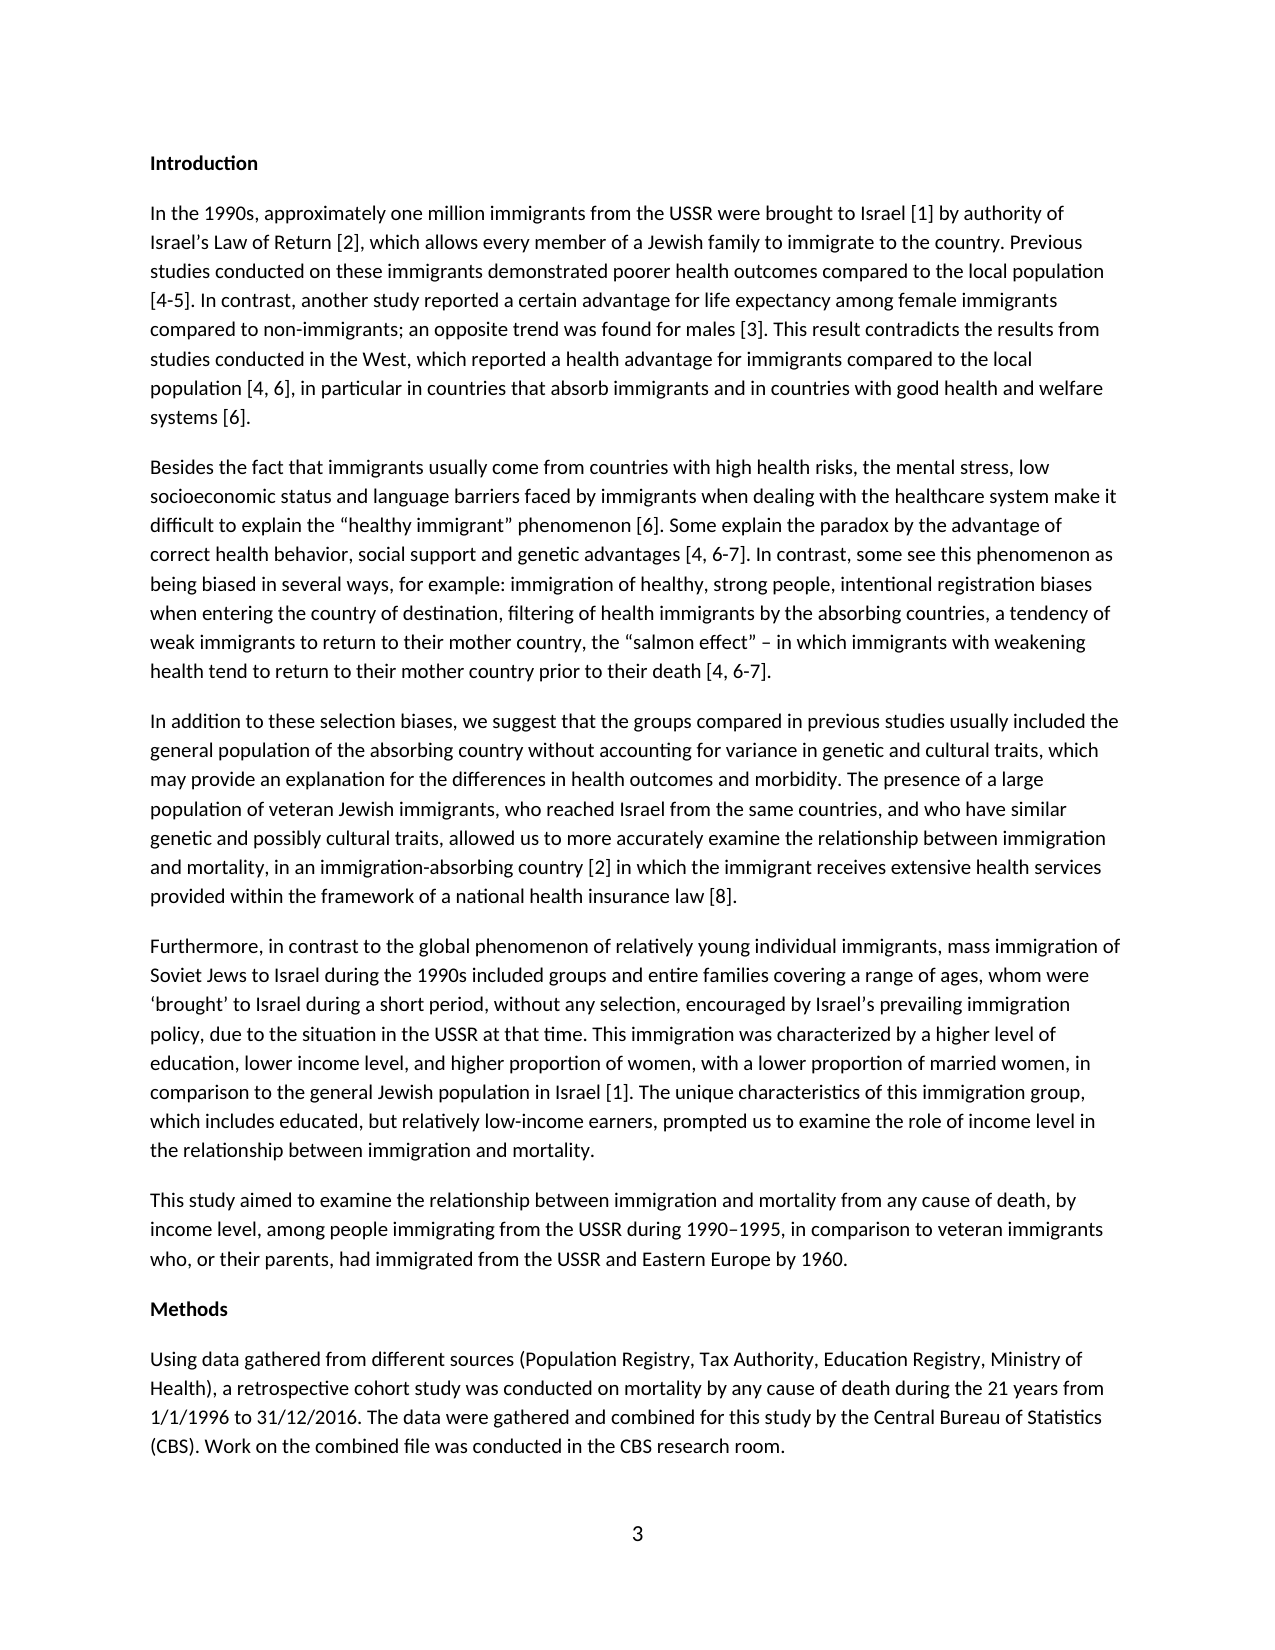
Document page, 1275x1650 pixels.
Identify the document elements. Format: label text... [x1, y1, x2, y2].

text Methods [150, 1296, 1125, 1321]
text Besides the fact that immigrants usually come from countries with high health risks, the mental stress, low socioeconomic status and language barriers faced by immigrants when dealing with the healthcare system make it difficult to explain the “healthy immigrant” phenomenon [6]. Some explain the paradox by the advantage of correct health behavior, social support and genetic advantages [4, 6-7]. In contrast, some see this phenomenon as being biased in several ways, for example: immigration of healthy, strong people, intentional registration biases when entering the country of destination, filtering of health immigrants by the absorbing countries, a tendency of weak immigrants to return to their mother country, the “salmon effect” – in which immigrants with weakening health tend to return to their mother country prior to their death [4, 6-7]. [150, 454, 1125, 684]
text This study aimed to examine the relationship between immigration and mortality from any cause of death, by income level, among people immigrating from the USSR during 1990–1995, in comparison to veteran immigrants who, or their parents, had immigrated from the USSR and Eastern Europe by 1960. [150, 1187, 1125, 1271]
text In the 1990s, approximately one million immigrants from the USSR were brought to Israel [1] by authority of Israel’s Law of Return [2], which allows every member of a Jewish family to immigrate to the country. Previous studies conducted on these immigrants demonstrated poorer health outcomes compared to the local population [4-5]. In contrast, another study reported a certain advantage for life expectancy among female immigrants compared to non-immigrants; an opposite trend was found for males [3]. This result contradicts the results from studies conducted in the West, which reported a health advantage for immigrants compared to the local population [4, 6], in particular in countries that absorb immigrants and in countries with good health and welfare systems [6]. [150, 200, 1125, 429]
text In addition to these selection biases, we suggest that the groups compared in previous studies usually included the general population of the absorbing country without accounting for variance in genetic and cultural traits, which may provide an explanation for the differences in health outcomes and morbidity. The presence of a large population of veteran Jewish immigrants, who reached Israel from the same countries, and who have similar genetic and possibly cultural traits, allowed us to more accurately examine the relationship between immigration and mortality, in an immigration-absorbing country [2] in which the immigrant receives extensive health services provided within the framework of a national health insurance law [8]. [150, 708, 1125, 909]
text Introduction [150, 150, 1125, 175]
text Using data gathered from different sources (Population Registry, Tax Authority, Education Registry, Ministry of Health), a retrospective cohort study was conducted on mortality by any cause of death during the 21 years from 1/1/1996 to 31/12/2016. The data were gathered and combined for this study by the Central Bureau of Statistics (CBS). Work on the combined file was conducted in the CBS research room. [150, 1346, 1125, 1459]
text Furthermore, in contrast to the global phenomenon of relatively young individual immigrants, mass immigration of Soviet Jews to Israel during the 1990s included groups and entire families covering a range of ages, whom were ‘brought’ to Israel during a short period, without any selection, encouraged by Israel’s prevailing immigration policy, due to the situation in the USSR at that time. This immigration was characterized by a higher level of education, lower income level, and higher proportion of women, with a lower proportion of married women, in comparison to the general Jewish population in Israel [1]. The unique characteristics of this immigration group, which includes educated, but relatively low-income earners, prompted us to examine the role of income level in the relationship between immigration and mortality. [150, 933, 1125, 1163]
